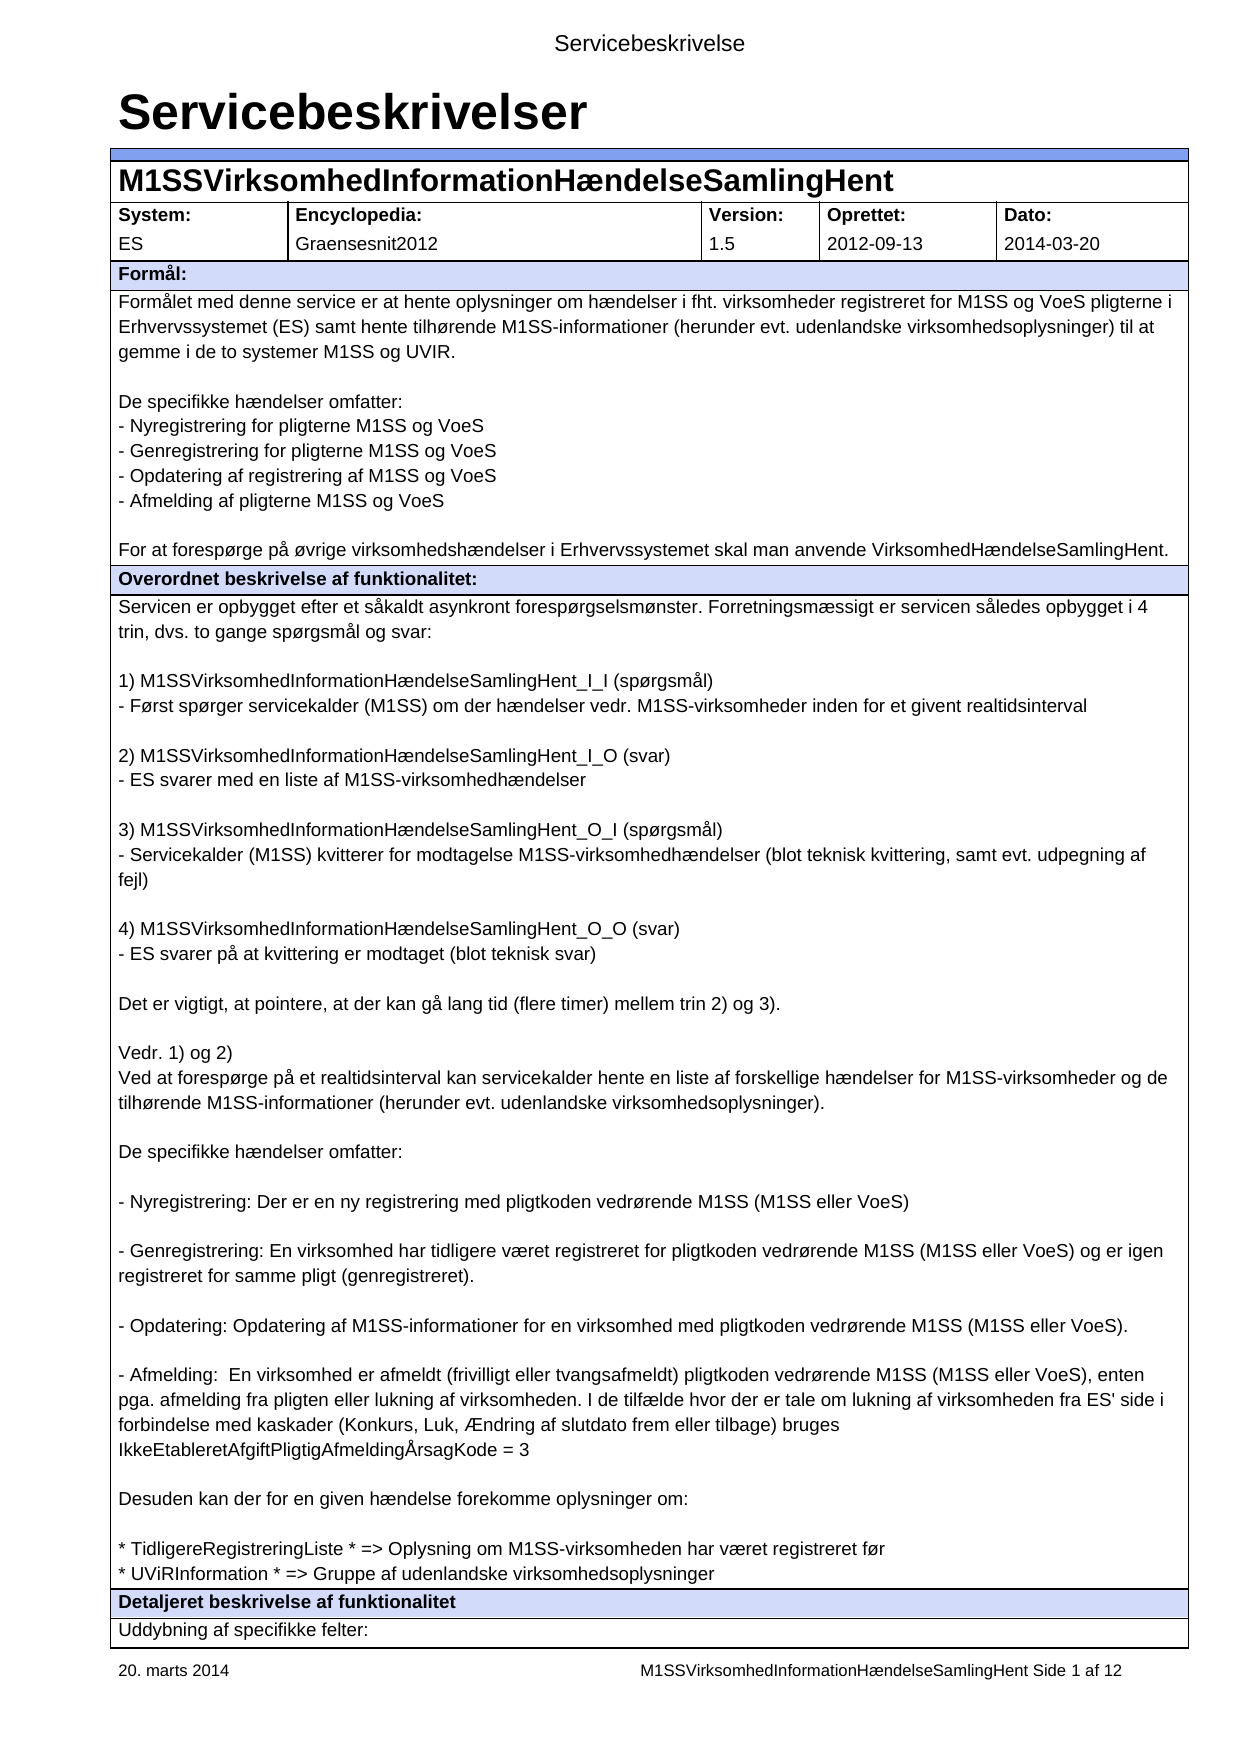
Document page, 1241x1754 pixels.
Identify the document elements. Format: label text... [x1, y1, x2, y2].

table_cell Servicen er opbygget efter et såkaldt asynkront forespørgselsmønster. Forretningsmæssigt er servicen således opbygget i 4 trin, dvs. to gange spørgsmål og svar: 1) M1SSVirksomhedInformationHændelseSamlingHent_I_I (spørgsmål) - Først spørger servicekalder (M1SS) om der hændelser vedr. M1SS-virksomheder inden for et givent realtidsinterval 2) M1SSVirksomhedInformationHændelseSamlingHent_I_O (svar) - ES svarer med en liste af M1SS-virksomhedhændelser 3) M1SSVirksomhedInformationHændelseSamlingHent_O_I (spørgsmål) - Servicekalder (M1SS) kvitterer for modtagelse M1SS-virksomhedhændelser (blot teknisk kvittering, samt evt. udpegning af fejl) 4) M1SSVirksomhedInformationHændelseSamlingHent_O_O (svar) - ES svarer på at kvittering er modtaget (blot teknisk svar) Det er vigtigt, at pointere, at der kan gå lang tid (flere timer) mellem trin 2) og 3). Vedr. 1) og 2) Ved at forespørge på et realtidsinterval kan servicekalder hente en liste af forskellige hændelser for M1SS-virksomheder og de tilhørende M1SS-informationer (herunder evt. udenlandske virksomhedsoplysninger). De specifikke hændelser omfatter: - Nyregistrering: Der er en ny registrering med pligtkoden vedrørende M1SS (M1SS eller VoeS) - Genregistrering: En virksomhed har tidligere været registreret for pligtkoden vedrørende M1SS (M1SS eller VoeS) og er igen registreret for samme pligt (genregistreret). - Opdatering: Opdatering af M1SS-informationer for en virksomhed med pligtkoden vedrørende M1SS (M1SS eller VoeS). - Afmelding: En virksomhed er afmeldt (frivilligt eller tvangsafmeldt) pligtkoden vedrørende M1SS (M1SS eller VoeS), enten pga. afmelding fra pligten eller lukning af virksomheden. I de tilfælde hvor der er tale om lukning af virksomheden fra ES' side i forbindelse med kaskader (Konkurs, Luk, Ændring af slutdato frem eller tilbage) bruges IkkeEtableretAfgiftPligtigAfmeldingÅrsagKode = 3 Desuden kan der for en given hændelse forekomme oplysninger om: * TidligereRegistreringListe * => Oplysning om M1SS-virksomheden har været registreret før * UViRInformation * => Gruppe af udenlandske virksomhedsoplysninger [111, 596, 1188, 1588]
table_cell ES [111, 231, 287, 260]
table_cell Formål: [111, 262, 1188, 290]
table_cell 2014-03-20 [997, 231, 1188, 260]
table_cell Graensesnit2012 [289, 231, 701, 260]
table_cell 2012-09-13 [820, 231, 996, 260]
table_cell Encyclopedia: [289, 203, 701, 231]
table_cell M1SSVirksomhedInformationHændelseSamlingHent [111, 162, 1188, 201]
table_cell Formålet med denne service er at hente oplysninger om hændelser i fht. virksomheder registreret for M1SS og VoeS pligterne i Erhvervssystemet (ES) samt hente tilhørende M1SS-informationer (herunder evt. udenlandske virksomhedsoplysninger) til at gemme i de to systemer M1SS og UVIR. De specifikke hændelser omfatter: - Nyregistrering for pligterne M1SS og VoeS - Genregistrering for pligterne M1SS og VoeS - Opdatering af registrering af M1SS og VoeS - Afmelding af pligterne M1SS og VoeS For at forespørge på øvrige virksomhedshændelser i Erhvervssystemet skal man anvende VirksomhedHændelseSamlingHent. [111, 291, 1188, 565]
table_cell Dato: [997, 203, 1188, 231]
table_cell Version: [702, 203, 819, 231]
table_cell System: [111, 203, 287, 231]
table_cell Overordnet beskrivelse af funktionalitet: [111, 566, 1188, 594]
table_cell Detaljeret beskrivelse af funktionalitet [111, 1590, 1188, 1617]
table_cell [111, 1619, 1188, 1647]
text Servicebeskrivelser [118, 82, 1181, 140]
table_cell Oprettet: [820, 203, 996, 231]
table_header [111, 149, 1188, 160]
table_cell 1.5 [702, 231, 819, 260]
